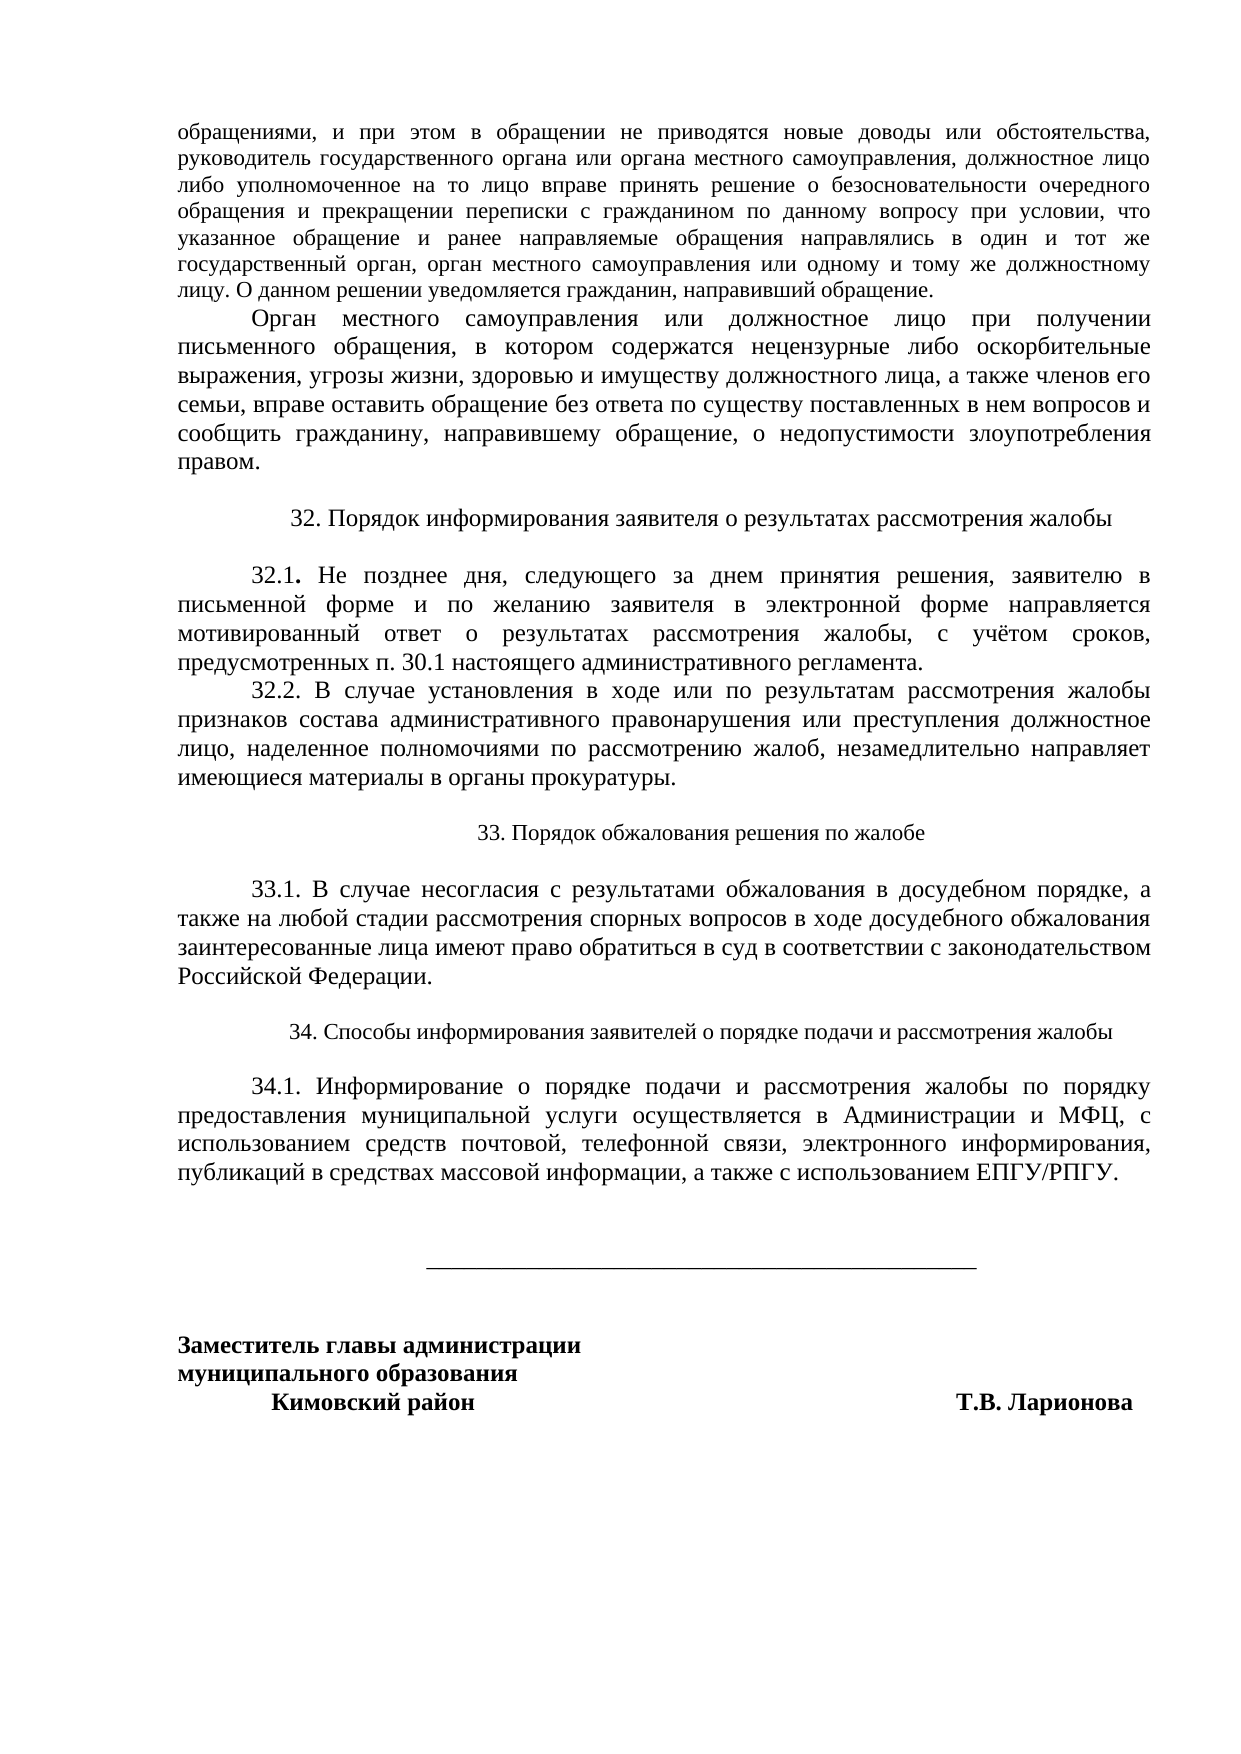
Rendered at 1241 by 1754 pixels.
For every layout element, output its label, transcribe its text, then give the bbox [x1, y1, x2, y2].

text 32.1. Не позднее дня, следующего за днем принятия решения, заявителю в письменной форме и по желанию заявителя в электронной форме направляется мотивированный ответ о результатах рассмотрения жалобы, с учётом сроков, предусмотренных п. 30.1 настоящего административного регламента. [177, 561, 1152, 676]
text 33. Порядок обжалования решения по жалобе [177, 819, 1152, 846]
text 32. Порядок информирования заявителя о результатах рассмотрения жалобы [177, 503, 1152, 532]
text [177, 1243, 1152, 1272]
text Кимовский район Т.В. Ларионова [177, 1387, 1152, 1416]
text 34. Способы информирования заявителей о порядке подачи и рассмотрения жалобы [177, 1018, 1152, 1044]
text 34.1. Информирование о порядке подачи и рассмотрения жалобы по порядку предоставления муниципальной услуги осуществляется в Администрации и МФЦ, с использованием средств почтовой, телефонной связи, электронного информирования, публикаций в средствах массовой информации, а также с использованием ЕПГУ/РПГУ. [177, 1071, 1152, 1186]
text 32.2. В случае установления в ходе или по результатам рассмотрения жалобы признаков состава административного правонарушения или преступления должностное лицо, наделенное полномочиями по рассмотрению жалоб, незамедлительно направляет имеющиеся материалы в органы прокуратуры. [177, 676, 1152, 791]
text 33.1. В случае несогласия с результатами обжалования в досудебном порядке, а также на любой стадии рассмотрения спорных вопросов в ходе досудебного обжалования заинтересованные лица имеют право обратиться в суд в соответствии с законодательством Российской Федерации. [177, 874, 1152, 989]
text Заместитель главы администрации [177, 1330, 1152, 1358]
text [177, 118, 1152, 303]
text муниципального образования [177, 1358, 1152, 1387]
list Орган местного самоуправления или должностное лицо при получении письменного обращения, в котором содержатся нецензурные либо оскорбительные выражения, угрозы жизни, здоровью и имуществу должностного лица, а также членов его семьи, вправе оставить обращение без ответа по существу поставленных в нем вопросов и сообщить гражданину, направившему обращение, о недопустимости злоупотребления правом. [177, 303, 1152, 475]
